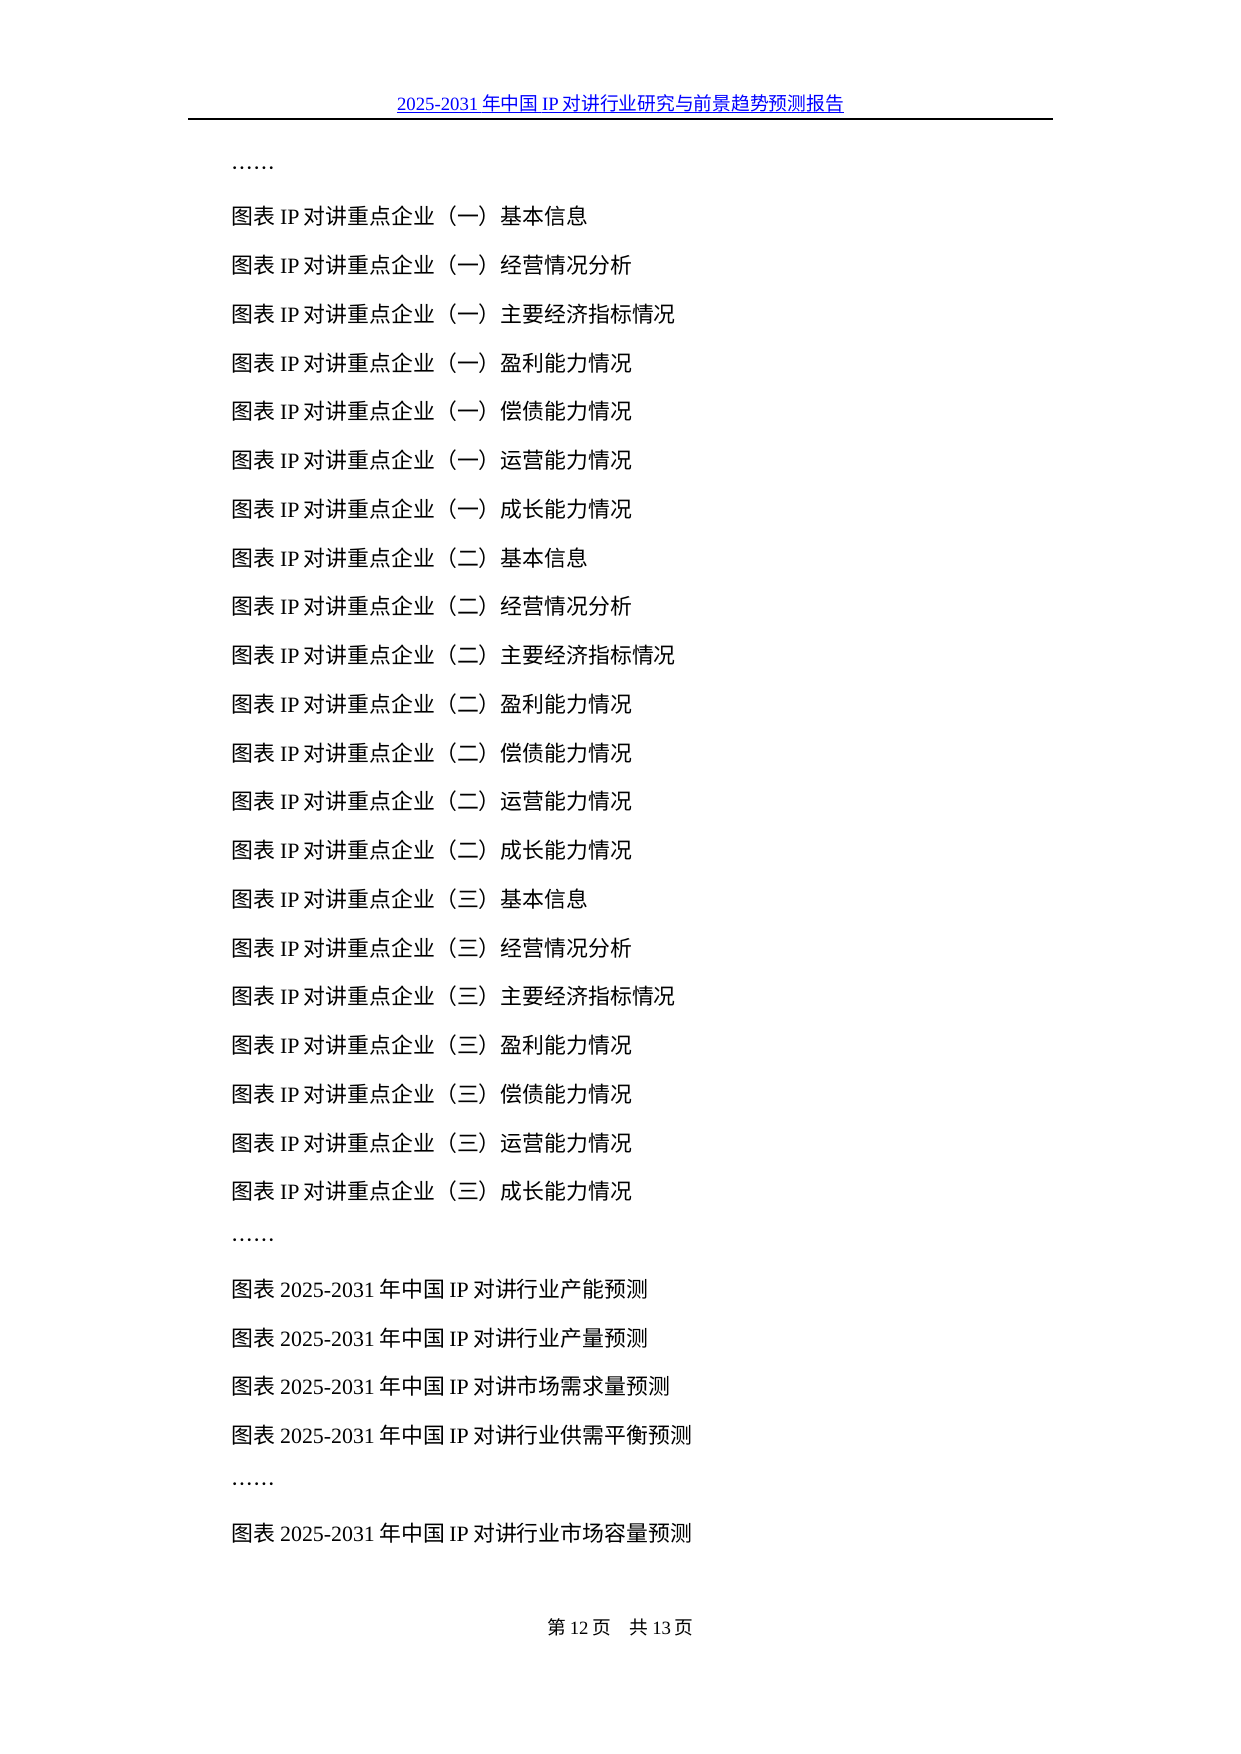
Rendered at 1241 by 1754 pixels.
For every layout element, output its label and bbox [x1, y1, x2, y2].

text [187, 150, 1053, 1548]
